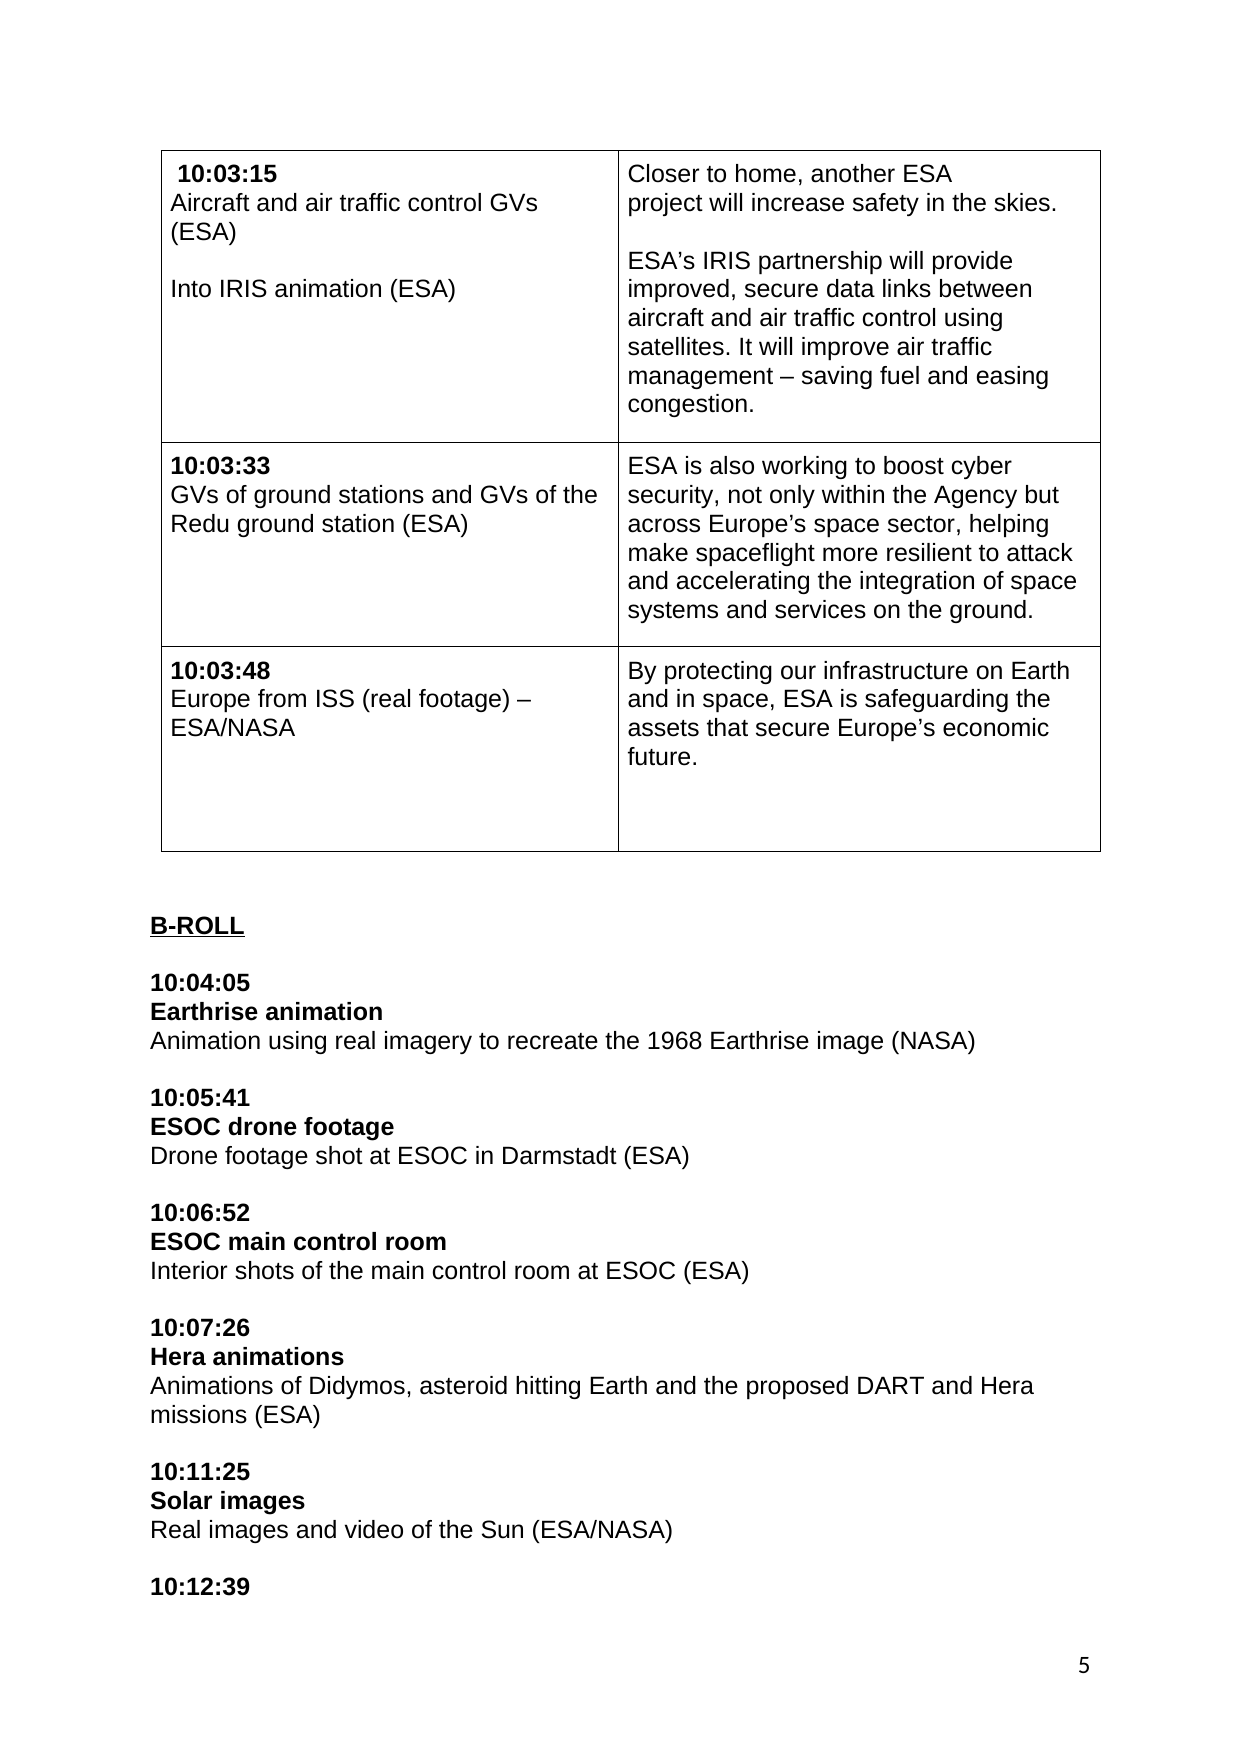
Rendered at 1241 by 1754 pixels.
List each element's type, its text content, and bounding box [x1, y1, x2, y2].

text Solar images [150, 1486, 1090, 1515]
text 10:06:52 [150, 1198, 1090, 1227]
text 10:04:05 [150, 968, 1090, 997]
text ESOC main control room [150, 1227, 1090, 1256]
table_header 10:03:15 Aircraft and air traffic control GVs (ESA) Into IRIS animation (ESA) [162, 151, 618, 442]
text Hera animations [150, 1342, 1090, 1371]
text B-ROLL [150, 911, 1090, 940]
text Animations of Didymos, asteroid hitting Earth and the proposed DART and Hera missions (ESA) [150, 1371, 1090, 1428]
text Animation using real imagery to recreate the 1968 Earthrise image (NASA) [150, 1026, 1090, 1055]
table_cell 10:03:48 Europe from ISS (real footage) – ESA/NASA [162, 647, 618, 851]
table_header Closer to home, another ESA project will increase safety in the skies. ESA’s IRIS partnership will provide improved, secure data links between aircraft and air traffic control using satellites. It will improve air traffic management – saving fuel and easing congestion. [619, 151, 1100, 442]
table_cell By protecting our infrastructure on Earth and in space, ESA is safeguarding the assets that secure Europe’s economic future. [619, 647, 1100, 851]
text Real images and video of the Sun (ESA/NASA) [150, 1515, 1090, 1543]
text Drone footage shot at ESOC in Darmstadt (ESA) [150, 1141, 1090, 1170]
text ESOC drone footage [150, 1112, 1090, 1141]
table_cell ESA is also working to boost cyber security, not only within the Agency but across Europe’s space sector, helping make spaceflight more resilient to attack and accelerating the integration of space systems and services on the ground. [619, 443, 1100, 646]
text 10:12:39 [150, 1572, 1090, 1601]
table_cell 10:03:33 GVs of ground stations and GVs of the Redu ground station (ESA) [162, 443, 618, 646]
text 10:07:26 [150, 1313, 1090, 1342]
text Earthrise animation [150, 997, 1090, 1026]
text 10:05:41 [150, 1083, 1090, 1112]
text 10:11:25 [150, 1457, 1090, 1486]
text Interior shots of the main control room at ESOC (ESA) [150, 1256, 1090, 1285]
